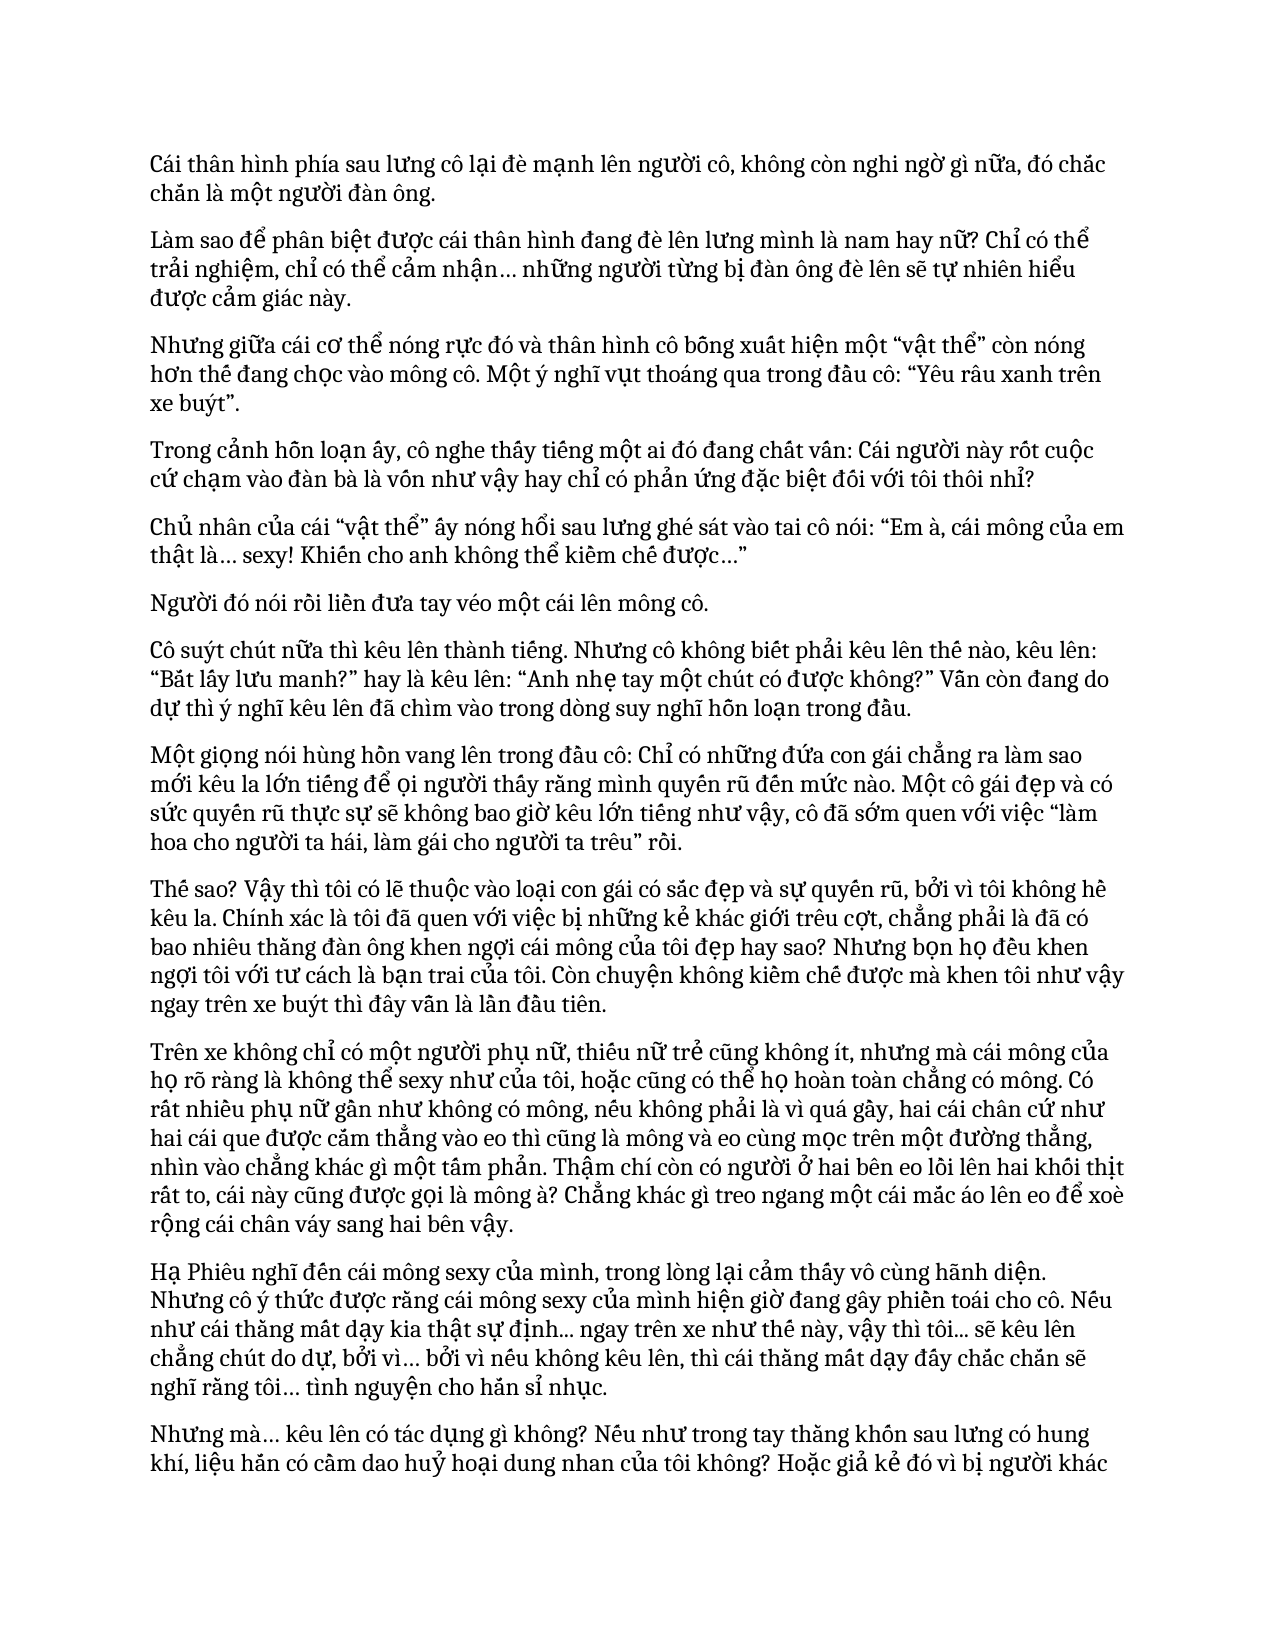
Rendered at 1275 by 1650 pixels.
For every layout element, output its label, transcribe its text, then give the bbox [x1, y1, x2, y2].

text Trong cảnh hỗn loạn ấy, cô nghe thấy tiếng một ai đó đang chất vấn: Cái người này rốt cuộc cứ chạm vào đàn bà là vốn như vậy hay chỉ có phản ứng đặc biệt đối với tôi thôi nhỉ? [150, 436, 1125, 494]
text Cô suýt chút nữa thì kêu lên thành tiếng. Nhưng cô không biết phải kêu lên thế nào, kêu lên: “Bắt lấy lưu manh?” hay là kêu lên: “Anh nhẹ tay một chút có được không?” Vẫn còn đang do dự thì ý nghĩ kêu lên đã chìm vào trong dòng suy nghĩ hỗn loạn trong đầu. [150, 636, 1125, 722]
text Trên xe không chỉ có một người phụ nữ, thiếu nữ trẻ cũng không ít, nhưng mà cái mông của họ rõ ràng là không thể sexy như của tôi, hoặc cũng có thể họ hoàn toàn chẳng có mông. Có rất nhiều phụ nữ gần như không có mông, nếu không phải là vì quá gầy, hai cái chân cứ như hai cái que được cắm thẳng vào eo thì cũng là mông và eo cùng mọc trên một đường thẳng, nhìn vào chẳng khác gì một tấm phản. Thậm chí còn có người ở hai bên eo lồi lên hai khối thịt rất to, cái này cũng được gọi là mông à? Chẳng khác gì treo ngang một cái mắc áo lên eo để xoè rộng cái chân váy sang hai bên vậy. [150, 1037, 1125, 1239]
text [150, 1420, 1125, 1477]
text Người đó nói rồi liền đưa tay véo một cái lên mông cô. [150, 589, 1125, 617]
text Hạ Phiêu nghĩ đến cái mông sexy của mình, trong lòng lại cảm thấy vô cùng hãnh diện. Nhưng cô ý thức được rằng cái mông sexy của mình hiện giờ đang gây phiền toái cho cô. Nếu như cái thằng mất dạy kia thật sự định... ngay trên xe như thế này, vậy thì tôi... sẽ kêu lên chẳng chút do dự, bởi vì… bởi vì nếu không kêu lên, thì cái thằng mất dạy đấy chắc chắn sẽ nghĩ rằng tôi… tình nguyện cho hắn sỉ nhục. [150, 1257, 1125, 1401]
text Một giọng nói hùng hồn vang lên trong đầu cô: Chỉ có những đứa con gái chẳng ra làm sao mới kêu la lớn tiếng để ọi người thấy rằng mình quyến rũ đến mức nào. Một cô gái đẹp và có sức quyến rũ thực sự sẽ không bao giờ kêu lớn tiếng như vậy, cô đã sớm quen với việc “làm hoa cho người ta hái, làm gái cho người ta trêu” rồi. [150, 741, 1125, 856]
text Làm sao để phân biệt được cái thân hình đang đè lên lưng mình là nam hay nữ? Chỉ có thể trải nghiệm, chỉ có thể cảm nhận… những người từng bị đàn ông đè lên sẽ tự nhiên hiểu được cảm giác này. [150, 226, 1125, 312]
text Nhưng giữa cái cơ thể nóng rực đó và thân hình cô bỗng xuất hiện một “vật thể” còn nóng hơn thế đang chọc vào mông cô. Một ý nghĩ vụt thoáng qua trong đầu cô: “Yêu râu xanh trên xe buýt”. [150, 331, 1125, 417]
text Cái thân hình phía sau lưng cô lại đè mạnh lên người cô, không còn nghi ngờ gì nữa, đó chắc chắn là một người đàn ông. [150, 150, 1125, 207]
text Thế sao? Vậy thì tôi có lẽ thuộc vào loại con gái có sắc đẹp và sự quyến rũ, bởi vì tôi không hề kêu la. Chính xác là tôi đã quen với việc bị những kẻ khác giới trêu cợt, chẳng phải là đã có bao nhiêu thằng đàn ông khen ngợi cái mông của tôi đẹp hay sao? Nhưng bọn họ đều khen ngợi tôi với tư cách là bạn trai của tôi. Còn chuyện không kiềm chế được mà khen tôi như vậy ngay trên xe buýt thì đây vẫn là lần đầu tiên. [150, 875, 1125, 1019]
text Chủ nhân của cái “vật thể” ấy nóng hổi sau lưng ghé sát vào tai cô nói: “Em à, cái mông của em thật là… sexy! Khiến cho anh không thể kiềm chế được…” [150, 512, 1125, 570]
